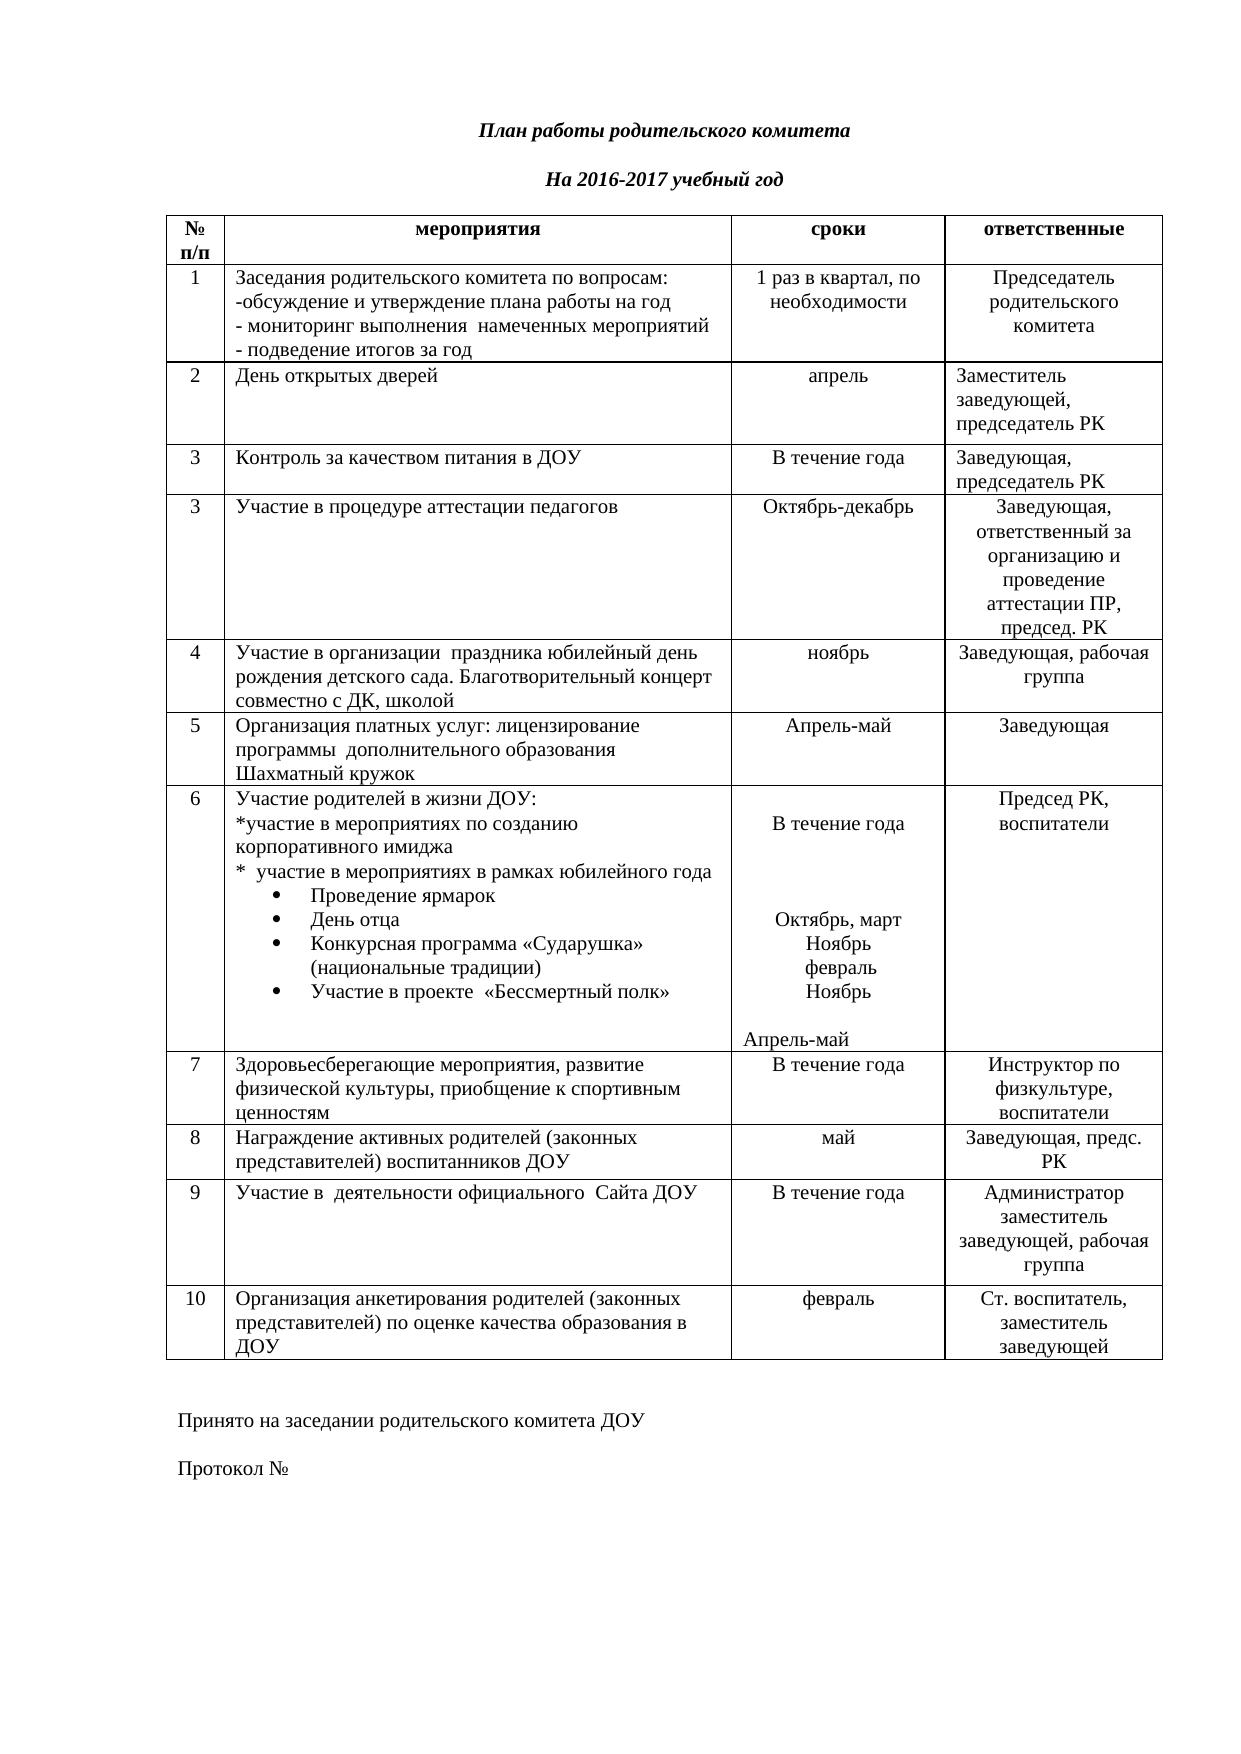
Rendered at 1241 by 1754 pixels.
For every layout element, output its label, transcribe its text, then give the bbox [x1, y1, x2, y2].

table_cell 10 [167, 1286, 224, 1358]
table_cell В течение года [732, 1052, 944, 1124]
table_cell Администратор заместитель заведующей, рабочая группа [946, 1180, 1162, 1285]
table_cell 1 раз в квартал, по необходимости [732, 265, 944, 361]
table_cell В течение года Октябрь, март Ноябрь февраль Ноябрь Апрель-май [732, 786, 944, 1051]
table_cell Заместитель заведующей, председатель РК [946, 363, 1162, 444]
text Принято на заседании родительского комитета ДОУ [177, 1408, 1152, 1432]
table_cell 1 [167, 265, 224, 361]
table_header № п/п [167, 216, 224, 264]
table_cell 4 [167, 640, 224, 712]
table_cell Участие родителей в жизни ДОУ: *участие в мероприятиях по созданию корпоративного имиджа * участие в мероприятиях в рамках юбилейного года Проведение ярмарок День отца Конкурсная программа «Сударушка» (национальные традиции) Участие в проекте «Бессмертный полк» [225, 786, 731, 1051]
table_cell 6 [167, 786, 224, 1051]
table_cell Заведующая [946, 713, 1162, 785]
text На 2016-2017 учебный год [177, 167, 1152, 191]
table_cell май [732, 1125, 944, 1179]
table_cell Председатель родительского комитета [946, 265, 1162, 361]
table_cell Заведующая, предс. РК [946, 1125, 1162, 1179]
table_cell Организация анкетирования родителей (законных представителей) по оценке качества образования в ДОУ [225, 1286, 731, 1358]
table_cell ноябрь [732, 640, 944, 712]
table_cell Заведующая, ответственный за организацию и проведение аттестации ПР, председ. РК [946, 495, 1162, 639]
table_cell 3 [167, 445, 224, 493]
table_cell 3 [167, 495, 224, 639]
table_cell февраль [732, 1286, 944, 1358]
text Протокол № [177, 1456, 1152, 1480]
table_cell 2 [167, 363, 224, 444]
table_cell Октябрь-декабрь [732, 495, 944, 639]
table_header мероприятия [225, 216, 731, 264]
table_cell День открытых дверей [225, 363, 731, 444]
table_cell Организация платных услуг: лицензирование программы дополнительного образования Шахматный кружок [225, 713, 731, 785]
table_cell Председ РК, воспитатели [946, 786, 1162, 1051]
table_cell Участие в организации праздника юбилейный день рождения детского сада. Благотворительный концерт совместно с ДК, школой [225, 640, 731, 712]
table_cell 9 [167, 1180, 224, 1285]
table_cell Здоровьесберегающие мероприятия, развитие физической культуры, приобщение к спортивным ценностям [225, 1052, 731, 1124]
table_cell Участие в деятельности официального Сайта ДОУ [225, 1180, 731, 1285]
table_cell Контроль за качеством питания в ДОУ [225, 445, 731, 493]
table_cell 8 [167, 1125, 224, 1179]
table_cell Участие в процедуре аттестации педагогов [225, 495, 731, 639]
table_cell апрель [732, 363, 944, 444]
table_cell Инструктор по физкультуре, воспитатели [946, 1052, 1162, 1124]
table_cell В течение года [732, 445, 944, 493]
table_cell Награждение активных родителей (законных представителей) воспитанников ДОУ [225, 1125, 731, 1179]
table_header сроки [732, 216, 944, 264]
table_cell Заседания родительского комитета по вопросам: -обсуждение и утверждение плана работы на год - мониторинг выполнения намеченных мероприятий - подведение итогов за год [225, 265, 731, 361]
table_cell Заведующая, рабочая группа [946, 640, 1162, 712]
table_cell Апрель-май [732, 713, 944, 785]
table_header ответственные [946, 216, 1162, 264]
text План работы родительского комитета [177, 118, 1152, 142]
table_cell В течение года [732, 1180, 944, 1285]
table_cell Заведующая, председатель РК [946, 445, 1162, 493]
table_cell 5 [167, 713, 224, 785]
table_cell Ст. воспитатель, заместитель заведующей [946, 1286, 1162, 1358]
table_cell 7 [167, 1052, 224, 1124]
